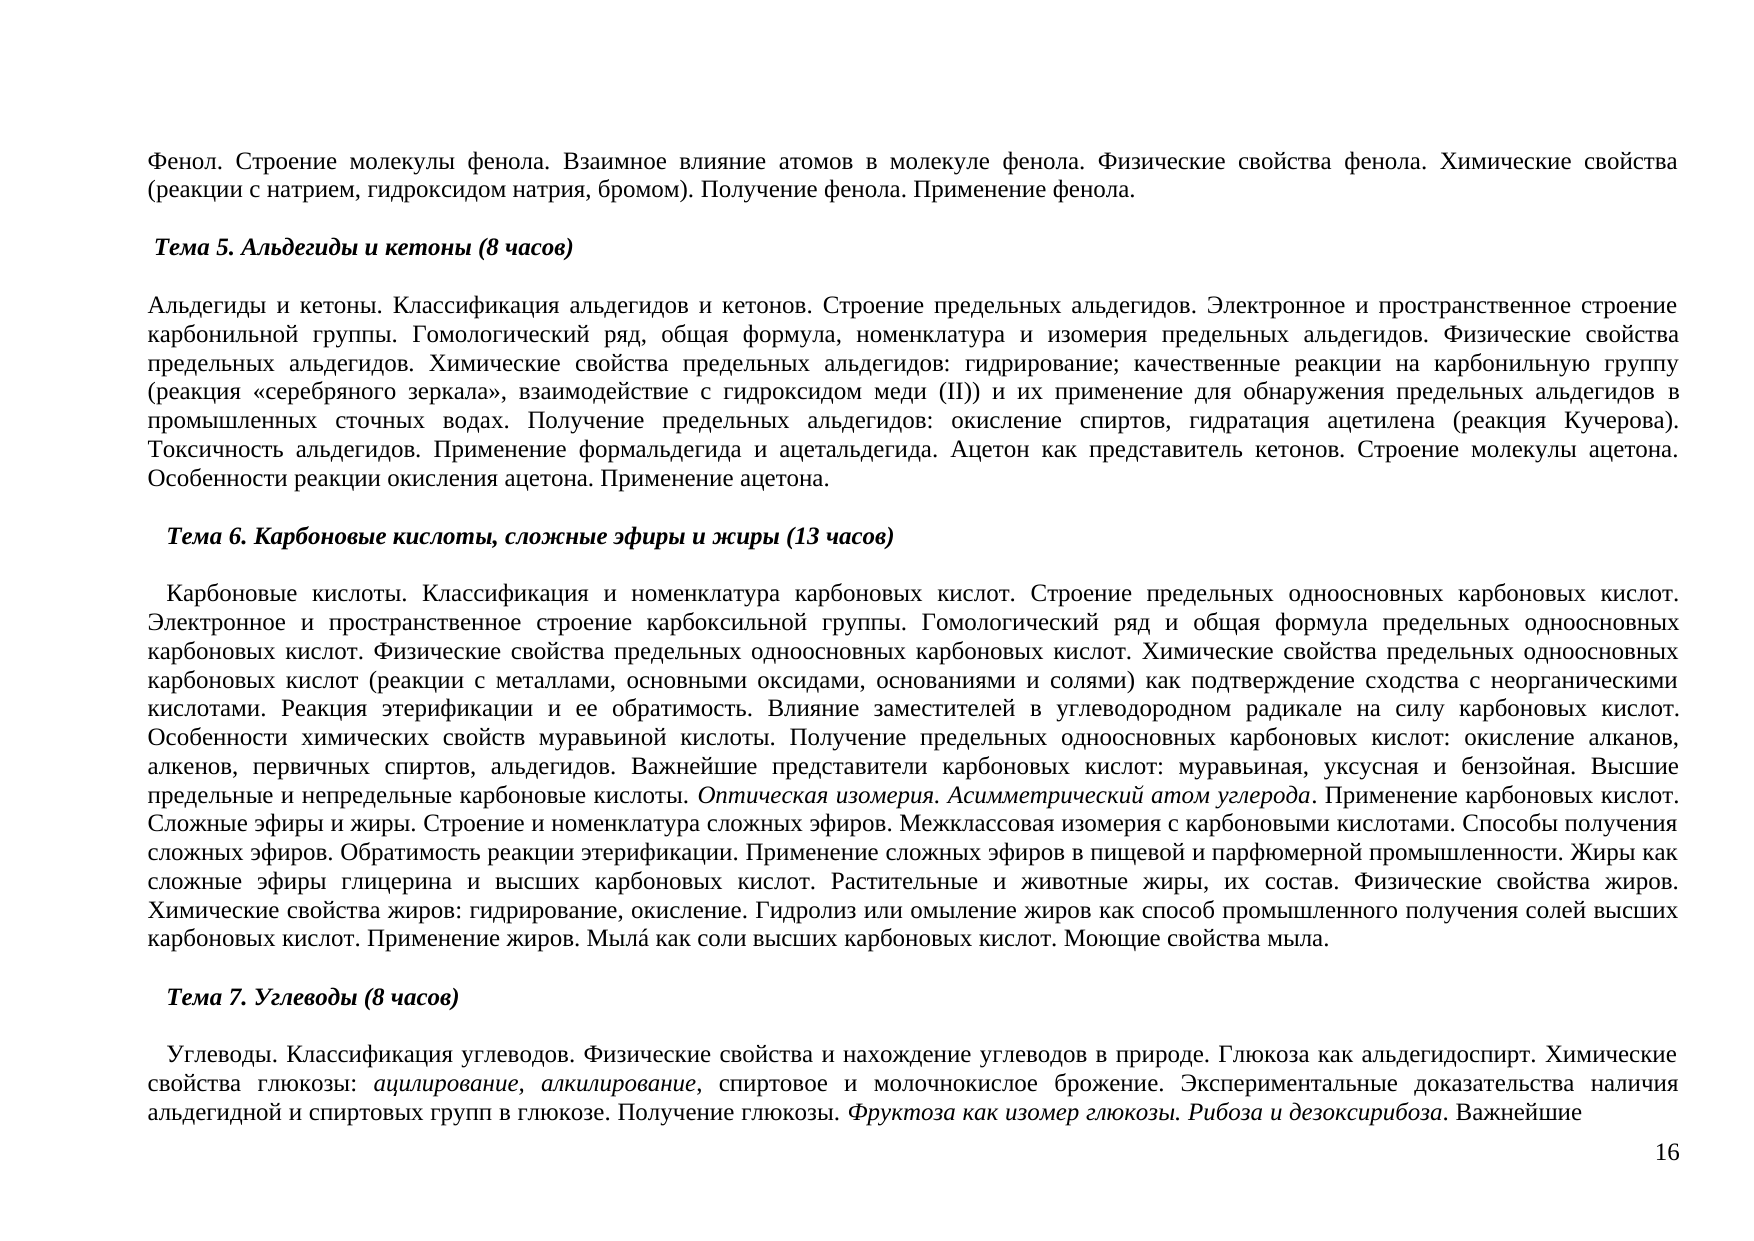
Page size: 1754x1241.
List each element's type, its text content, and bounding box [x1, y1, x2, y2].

subtitle Тема 5. Альдегиды и кетоны (8 часов) [154, 232, 1754, 261]
text Фенол. Строение молекулы фенола. Взаимное влияние атомов в молекуле фенола. Физические свойства фенола. Химические свойства (реакции с натрием, гидроксидом натрия, бромом). Получение фенола. Применение фенола. [147, 146, 1679, 203]
text Альдегиды и кетоны. Классификация альдегидов и кетонов. Строение предельных альдегидов. Электронное и пространственное строение карбонильной группы. Гомологический ряд, общая формула, номенклатура и изомерия предельных альдегидов. Физические свойства предельных альдегидов. Химические свойства предельных альдегидов: гидрирование; качественные реакции на карбонильную группу (реакция «серебряного зеркала», взаимодействие с гидроксидом меди (II)) и их применение для обнаружения предельных альдегидов в промышленных сточных водах. Получение предельных альдегидов: окисление спиртов, гидратация ацетилена (реакция Кучерова). Токсичность альдегидов. Применение формальдегида и ацетальдегида. Ацетон как представитель кетонов. Строение молекулы ацетона. Особенности реакции окисления ацетона. Применение ацетона. [147, 290, 1680, 491]
subtitle Тема 7. Углеводы (8 часов) [166, 982, 1754, 1011]
text Карбоновые кислоты. Классификация и номенклатура карбоновых кислот. Строение предельных одноосновных карбоновых кислот. Электронное и пространственное строение карбоксильной группы. Гомологический ряд и общая формула предельных одноосновных карбоновых кислот. Физические свойства предельных одноосновных карбоновых кислот. Химические свойства предельных одноосновных карбоновых кислот (реакции с металлами, основными оксидами, основаниями и солями) как подтверждение сходства с неорганическими кислотами. Реакция этерификации и ее обратимость. Влияние заместителей в углеводородном радикале на силу карбоновых кислот. Особенности химических свойств муравьиной кислоты. Получение предельных одноосновных карбоновых кислот: окисление алканов, алкенов, первичных спиртов, альдегидов. Важнейшие представители карбоновых кислот: муравьиная, уксусная и бензойная. Высшие предельные и непредельные карбоновые кислоты. Оптическая изомерия. Асимметрический атом углерода. Применение карбоновых кислот. Сложные эфиры и жиры. Строение и номенклатура сложных эфиров. Межклассовая изомерия с карбоновыми кислотами. Способы получения сложных эфиров. Обратимость реакции этерификации. Применение сложных эфиров в пищевой и парфюмерной промышленности. Жиры как сложные эфиры глицерина и высших карбоновых кислот. Растительные и животные жиры, их состав. Физические свойства жиров. Химические свойства жиров: гидрирование, окисление. Гидролиз или омыление жиров как способ промышленного получения солей высших карбоновых кислот. Применение жиров. Мылá как соли высших карбоновых кислот. Моющие свойства мыла. [147, 578, 1680, 952]
subtitle Тема 6. Карбоновые кислоты, сложные эфиры и жиры (13 часов) [166, 521, 1754, 550]
text Углеводы. Классификация углеводов. Физические свойства и нахождение углеводов в природе. Глюкоза как альдегидоспирт. Химические свойства глюкозы: ацилирование, алкилирование, спиртовое и молочнокислое брожение. Экспериментальные доказательства наличия альдегидной и спиртовых групп в глюкозе. Получение глюкозы. Фруктоза как изомер глюкозы. Рибоза и дезоксирибоза. Важнейшие [147, 1039, 1679, 1125]
